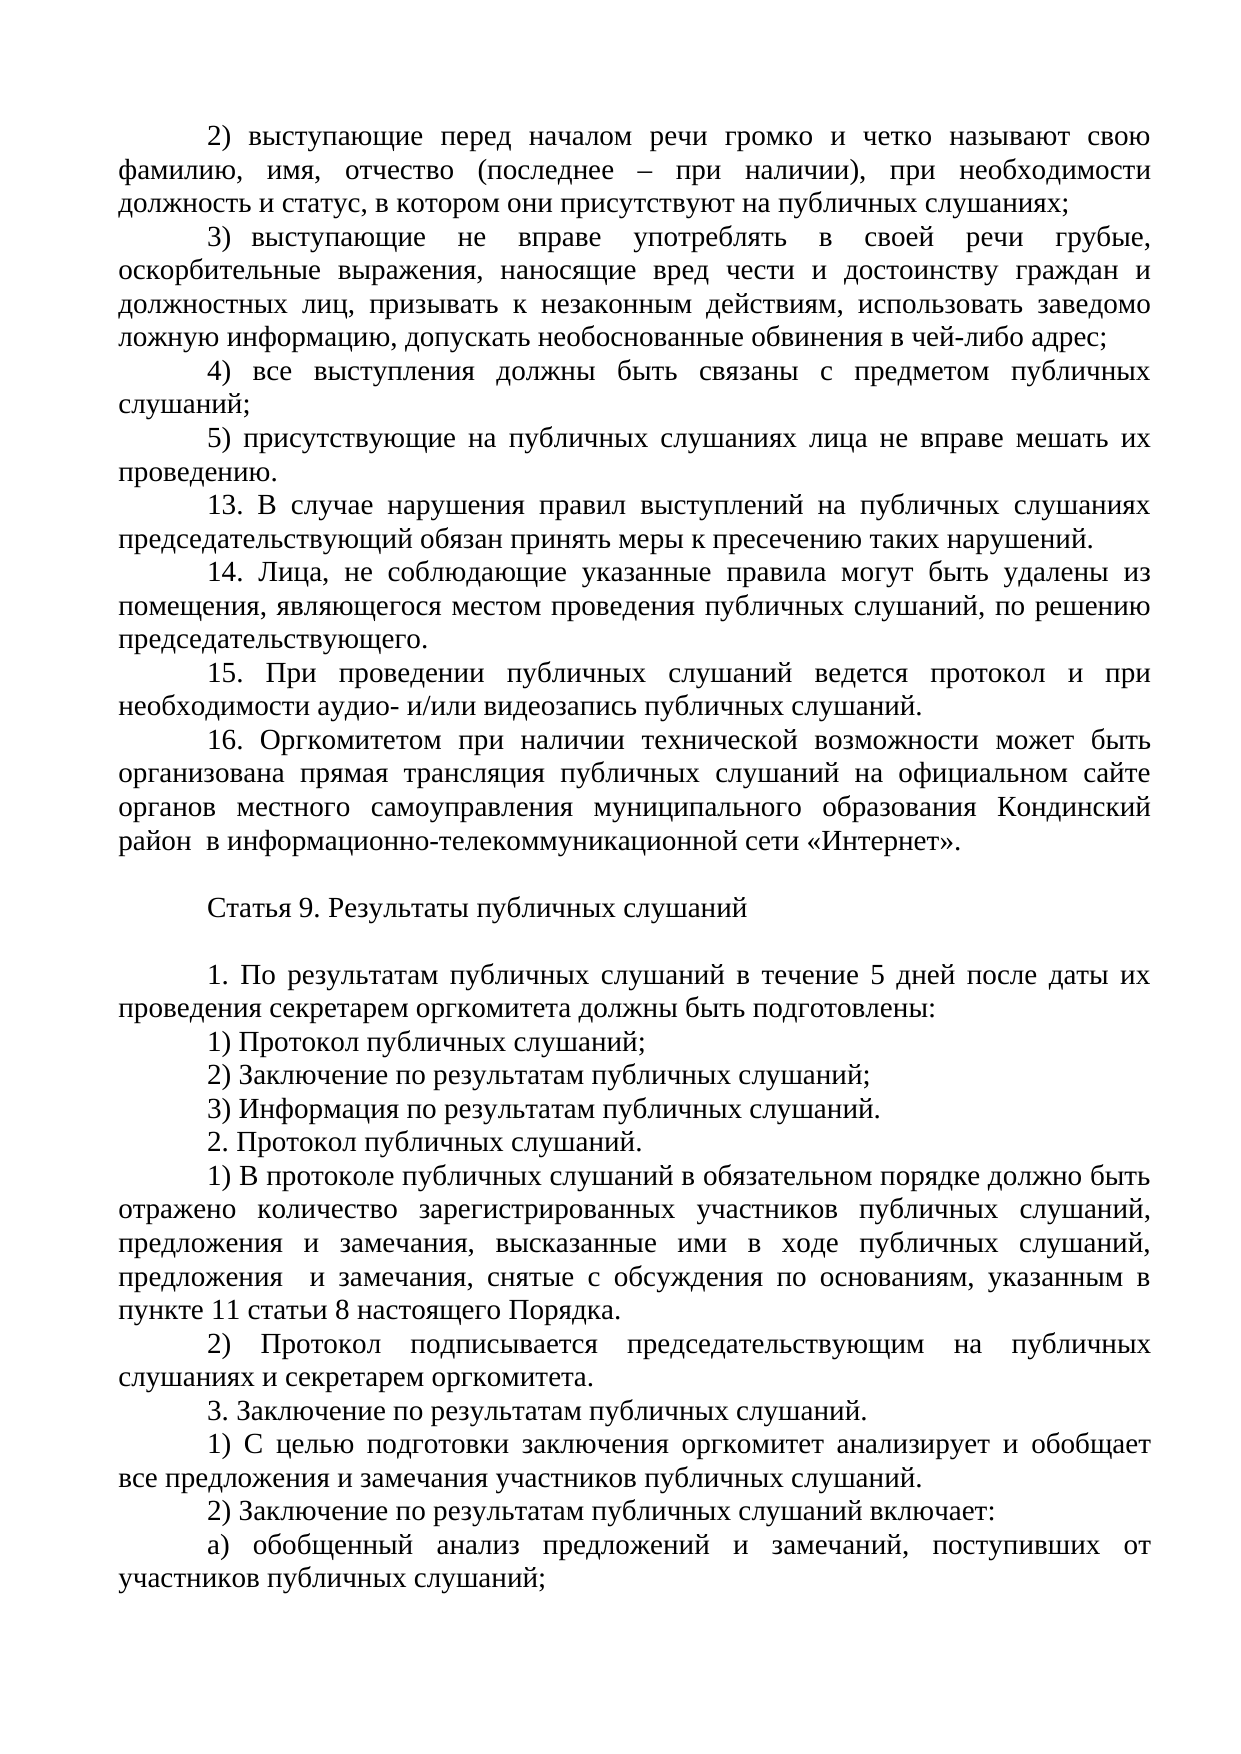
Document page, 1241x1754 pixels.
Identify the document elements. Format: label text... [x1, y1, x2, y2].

subtitle Статья 9. Результаты публичных слушаний [118, 890, 1152, 923]
text 3) выступающие не вправе употреблять в своей речи грубые, оскорбительные выражения, наносящие вред чести и достоинству граждан и должностных лиц, призывать к незаконным действиям, использовать заведомо ложную информацию, допускать необоснованные обвинения в чей-либо адрес; [118, 219, 1152, 353]
text 1. По результатам публичных слушаний в течение 5 дней после даты их проведения секретарем оргкомитета должны быть подготовлены: [118, 957, 1152, 1024]
text 13. В случае нарушения правил выступлений на публичных слушаниях председательствующий обязан принять меры к пресечению таких нарушений. [118, 487, 1152, 554]
text 1) В протоколе публичных слушаний в обязательном порядке должно быть отражено количество зарегистрированных участников публичных слушаний, предложения и замечания, высказанные ими в ходе публичных слушаний, предложения и замечания, снятые с обсуждения по основаниям, указанным в пункте 11 статьи 8 настоящего Порядка. [118, 1158, 1152, 1326]
text 2. Протокол публичных слушаний. [118, 1124, 1152, 1158]
text 2) Заключение по результатам публичных слушаний включает: [118, 1493, 1152, 1527]
text 3. Заключение по результатам публичных слушаний. [118, 1393, 1152, 1426]
text 15. При проведении публичных слушаний ведется протокол и при необходимости аудио- и/или видеозапись публичных слушаний. [118, 655, 1152, 722]
text 2) Протокол подписывается председательствующим на публичных слушаниях и секретарем оргкомитета. [118, 1326, 1152, 1393]
text а) обобщенный анализ предложений и замечаний, поступивших от участников публичных слушаний; [118, 1527, 1152, 1594]
text 14. Лица, не соблюдающие указанные правила могут быть удалены из помещения, являющегося местом проведения публичных слушаний, по решению председательствующего. [118, 554, 1152, 655]
text 16. Оргкомитетом при наличии технической возможности может быть организована прямая трансляция публичных слушаний на официальном сайте органов местного самоуправления муниципального образования Кондинский район в информационно-телекоммуникационной сети «Интернет». [118, 722, 1152, 856]
text 1) С целью подготовки заключения оргкомитет анализирует и обобщает все предложения и замечания участников публичных слушаний. [118, 1426, 1152, 1493]
text 2) Заключение по результатам публичных слушаний; [118, 1057, 1152, 1091]
text 1) Протокол публичных слушаний; [118, 1024, 1152, 1057]
text 5) присутствующие на публичных слушаниях лица не вправе мешать их проведению. [118, 420, 1152, 487]
text 4) все выступления должны быть связаны с предметом публичных слушаний; [118, 353, 1152, 420]
text 2) выступающие перед началом речи громко и четко называют свою фамилию, имя, отчество (последнее – при наличии), при необходимости должность и статус, в котором они присутствуют на публичных слушаниях; [118, 118, 1152, 219]
text 3) Информация по результатам публичных слушаний. [118, 1091, 1152, 1124]
